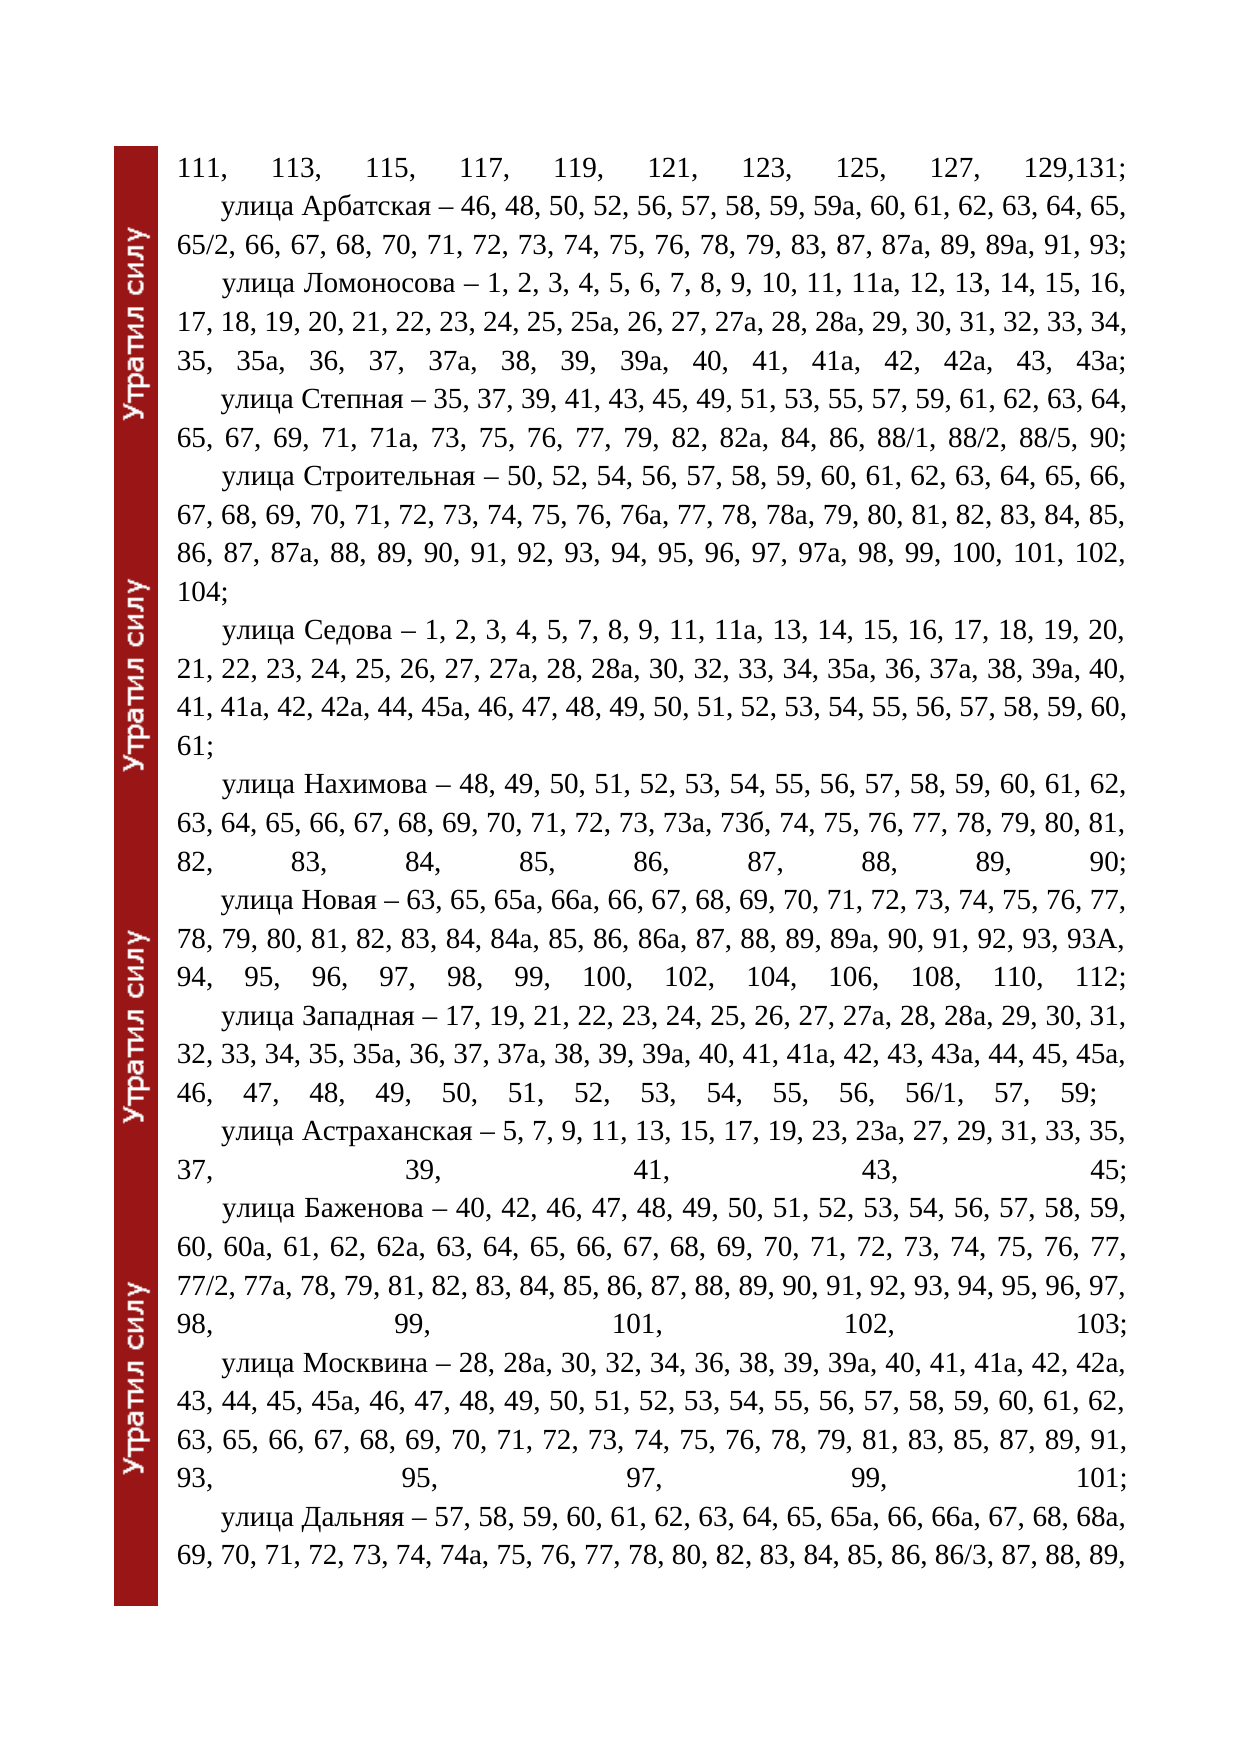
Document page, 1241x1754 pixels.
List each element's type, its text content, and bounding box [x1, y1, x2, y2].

picture [114, 146, 158, 150]
picture [114, 1571, 158, 1606]
